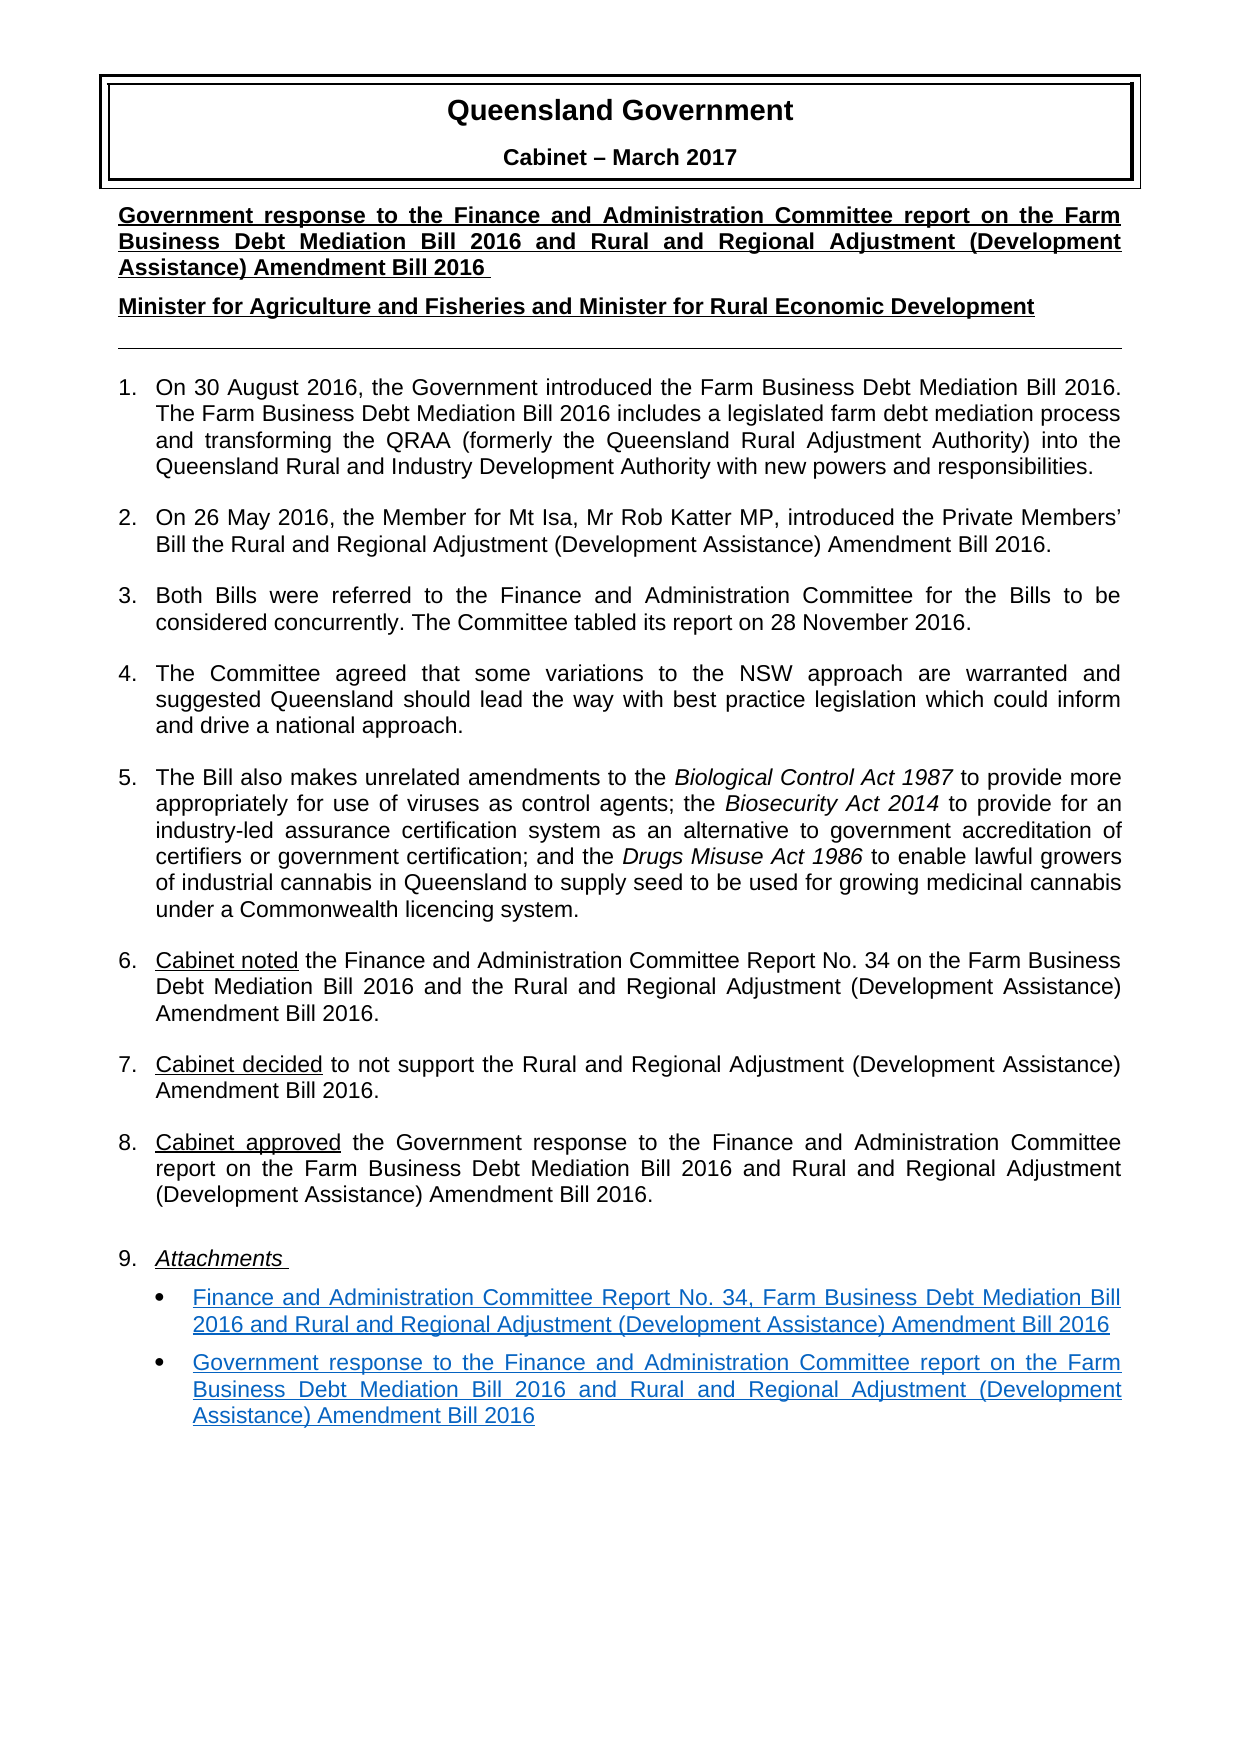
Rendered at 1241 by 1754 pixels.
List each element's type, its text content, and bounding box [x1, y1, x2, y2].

list Both Bills were referred to the Finance and Administration Committee for the Bills to be considered concurrently. The Committee tabled its report on 28 November 2016. [118, 582, 1122, 635]
list Government response to the Finance and Administration Committee report on the Farm Business Debt Mediation Bill 2016 and Rural and Regional Adjustment (Development Assistance) Amendment Bill 2016 [155, 1349, 1122, 1428]
list On 26 May 2016, the Member for Mt Isa, Mr Rob Katter MP, introduced the Private Members’ Bill the Rural and Regional Adjustment (Development Assistance) Amendment Bill 2016. [118, 504, 1122, 557]
list Finance and Administration Committee Report No. 34, Farm Business Debt Mediation Bill 2016 and Rural and Regional Adjustment (Development Assistance) Amendment Bill 2016 [155, 1284, 1122, 1337]
list Cabinet noted the Finance and Administration Committee Report No. 34 on the Farm Business Debt Mediation Bill 2016 and the Rural and Regional Adjustment (Development Assistance) Amendment Bill 2016. [118, 947, 1122, 1026]
list The Committee agreed that some variations to the NSW approach are warranted and suggested Queensland should lead the way with best practice legislation which could inform and drive a national approach. [118, 660, 1122, 739]
list Attachments [118, 1245, 1122, 1272]
list The Bill also makes unrelated amendments to the Biological Control Act 1987 to provide more appropriately for use of viruses as control agents; the Biosecurity Act 2014 to provide for an industry-led assurance certification system as an alternative to government accreditation of certifiers or government certification; and the Drugs Misuse Act 1986 to enable lawful growers of industrial cannabis in Queensland to supply seed to be used for growing medicinal cannabis under a Commonwealth licencing system. [118, 764, 1122, 922]
list Cabinet decided to not support the Rural and Regional Adjustment (Development Assistance) Amendment Bill 2016. [118, 1051, 1122, 1104]
list On 30 August 2016, the Government introduced the Farm Business Debt Mediation Bill 2016. The Farm Business Debt Mediation Bill 2016 includes a legislated farm debt mediation process and transforming the QRAA (formerly the Queensland Rural Adjustment Authority) into the Queensland Rural and Industry Development Authority with new powers and responsibilities. [118, 374, 1122, 479]
list Cabinet approved the Government response to the Finance and Administration Committee report on the Farm Business Debt Mediation Bill 2016 and Rural and Regional Adjustment (Development Assistance) Amendment Bill 2016. [118, 1129, 1122, 1208]
